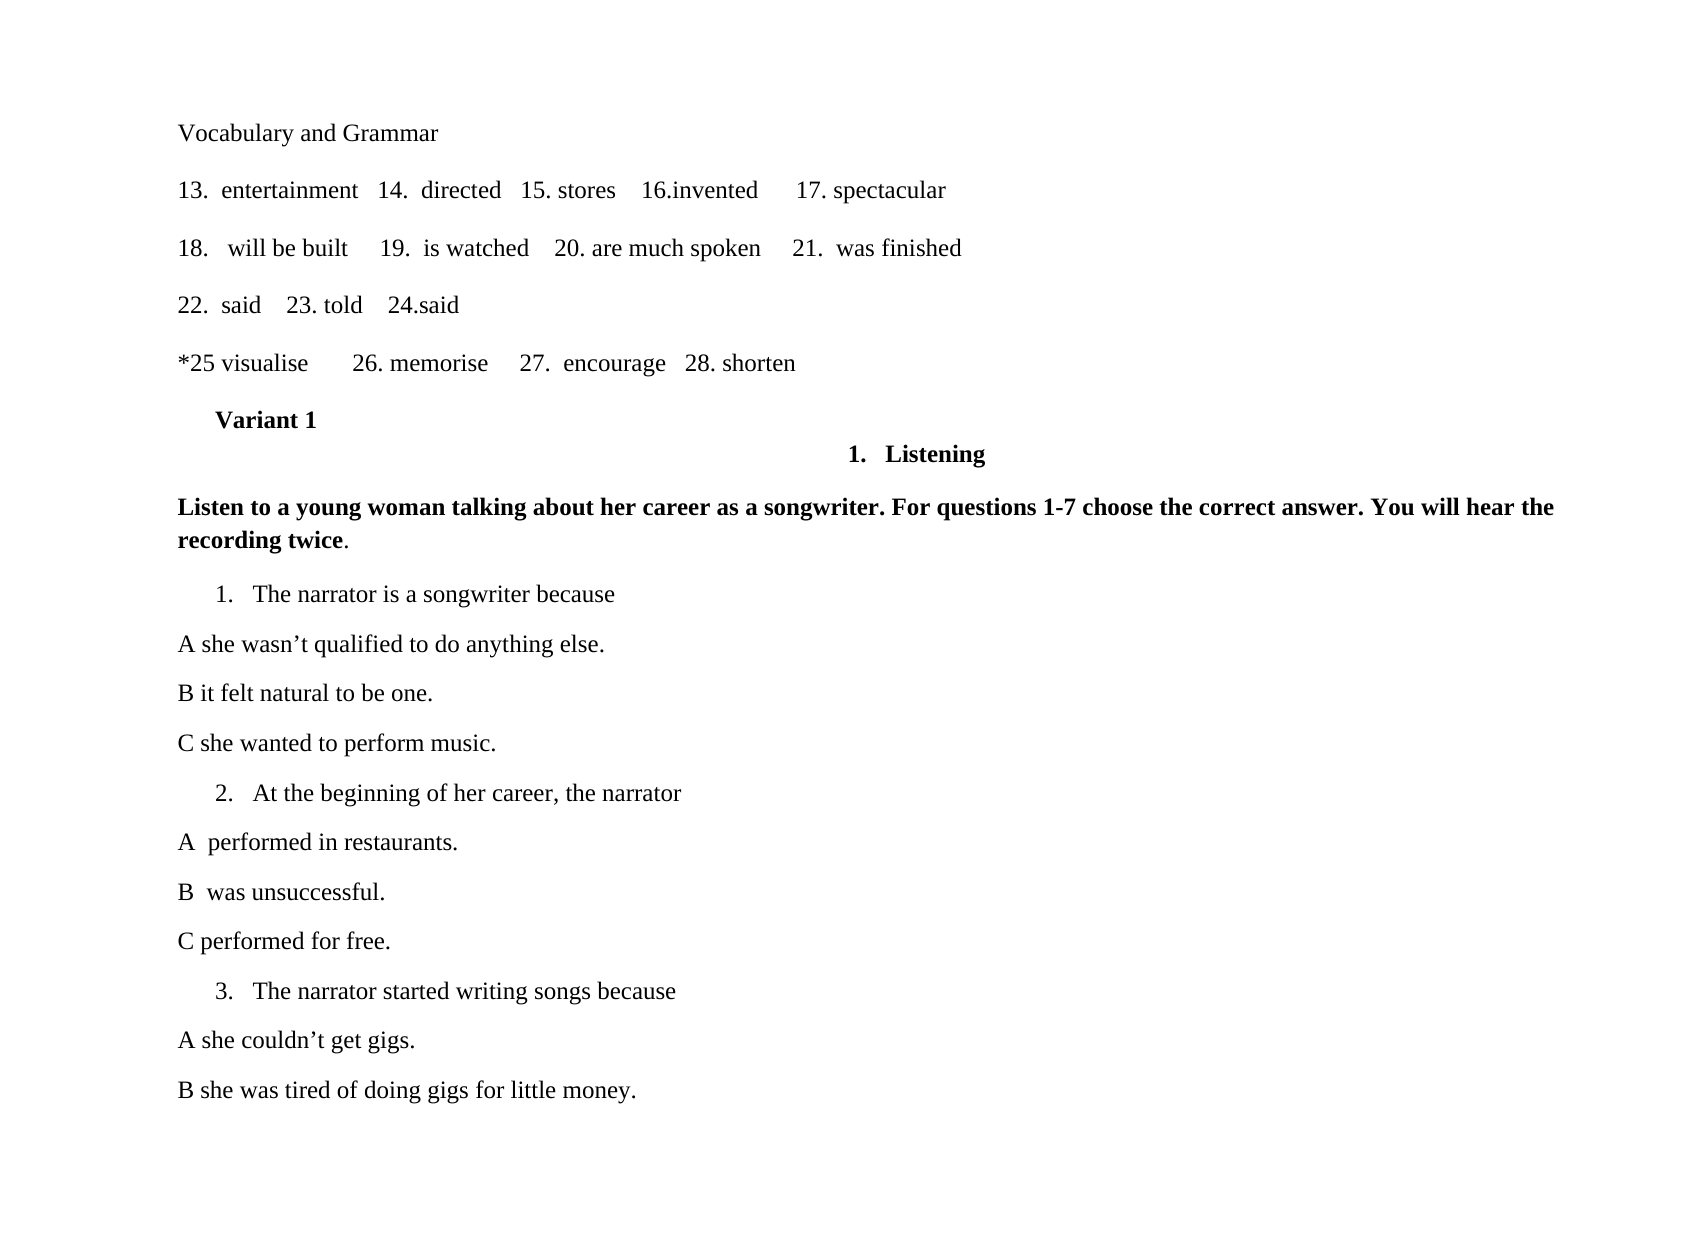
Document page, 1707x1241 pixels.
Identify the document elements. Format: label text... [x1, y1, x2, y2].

text A she couldn’t get gigs. [177, 1026, 1618, 1054]
list Listening [215, 439, 1618, 467]
text Variant 1 [215, 406, 1618, 434]
text A performed in restaurants. [177, 827, 1618, 856]
text 18. will be built 19. is watched 20. are much spoken 21. was finished [177, 233, 1618, 262]
list The narrator is a songwriter because [215, 579, 1618, 608]
text A she wasn’t qualified to do anything else. [177, 629, 1618, 658]
text 22. said 23. told 24.said [177, 291, 1618, 319]
text Listen to a young woman talking about her career as a songwriter. For questions 1-7 choose the correct answer. You will hear the recording twice. [177, 492, 1618, 554]
text B it felt natural to be one. [177, 678, 1618, 707]
list At the beginning of her career, the narrator [215, 778, 1618, 806]
text Vocabulary and Grammar [177, 118, 1618, 147]
text *25 visualise 26. memorise 27. encourage 28. shorten [177, 348, 1618, 377]
text C she wanted to perform music. [177, 728, 1618, 757]
list The narrator started writing songs because [215, 976, 1618, 1005]
text 13. entertainment 14. directed 15. stores 16.invented 17. spectacular [177, 176, 1618, 204]
text B was unsuccessful. [177, 877, 1618, 906]
text B she was tired of doing gigs for little money. [177, 1075, 1618, 1104]
text C performed for free. [177, 926, 1618, 955]
